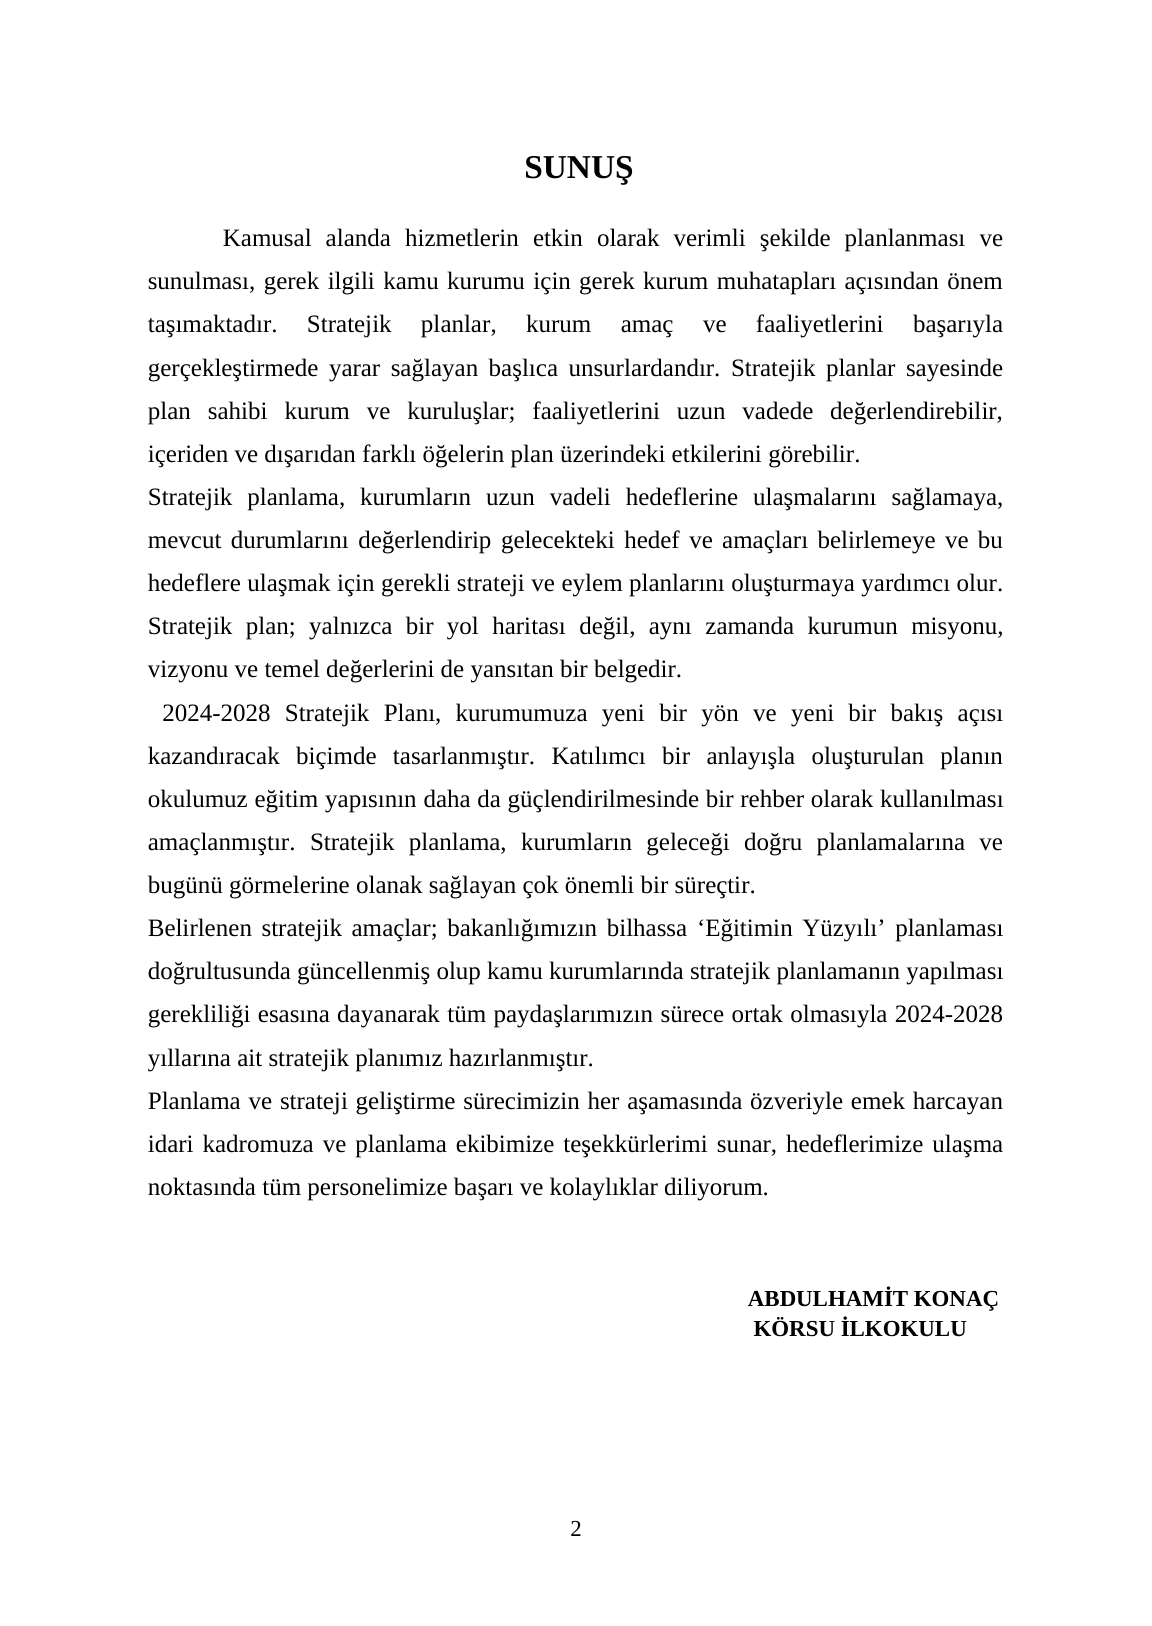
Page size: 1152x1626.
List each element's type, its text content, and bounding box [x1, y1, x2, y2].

text 2024-2028 Stratejik Planı, kurumumuza yeni bir yön ve yeni bir bakış açısı kazandıracak biçimde tasarlanmıştır. Katılımcı bir anlayışla oluşturulan planın okulumuz eğitim yapısının daha da güçlendirilmesinde bir rehber olarak kullanılması amaçlanmıştır. Stratejik planlama, kurumların geleceği doğru planlamalarına ve bugünü görmelerine olanak sağlayan çok önemli bir süreçtir. [148, 698, 1004, 899]
text Kamusal alanda hizmetlerin etkin olarak verimli şekilde planlanması ve sunulması, gerek ilgili kamu kurumu için gerek kurum muhatapları açısından önem taşımaktadır. Stratejik planlar, kurum amaç ve faaliyetlerini başarıyla gerçekleştirmede yarar sağlayan başlıca unsurlardandır. Stratejik planlar sayesinde plan sahibi kurum ve kuruluşlar; faaliyetlerini uzun vadede değerlendirebilir, içeriden ve dışarıdan farklı öğelerin plan üzerindeki etkilerini görebilir. [148, 223, 1004, 468]
text Stratejik planlama, kurumların uzun vadeli hedeflerine ulaşmalarını sağlamaya, mevcut durumlarını değerlendirip gelecekteki hedef ve amaçları belirlemeye ve bu hedeflere ulaşmak için gerekli strateji ve eylem planlarını oluşturmaya yardımcı olur. Stratejik plan; yalnızca bir yol haritası değil, aynı zamanda kurumun misyonu, vizyonu ve temel değerlerini de yansıtan bir belgedir. [148, 482, 1004, 683]
text Planlama ve strateji geliştirme sürecimizin her aşamasında özveriyle emek harcayan idari kadromuza ve planlama ekibimize teşekkürlerimi sunar, hedeflerimize ulaşma noktasında tüm personelimize başarı ve kolaylıklar diliyorum. [148, 1086, 1004, 1201]
text Belirlenen stratejik amaçlar; bakanlığımızın bilhassa ‘Eğitimin Yüzyılı’ planlaması doğrultusunda güncellenmiş olup kamu kurumlarında stratejik planlamanın yapılması gerekliliği esasına dayanarak tüm paydaşlarımızın sürece ortak olmasıyla 2024-2028 yıllarına ait stratejik planımız hazırlanmıştır. [148, 913, 1004, 1071]
text ABDULHAMİT KONAÇ [148, 1284, 1004, 1311]
subtitle SUNUŞ [244, 148, 914, 186]
text KÖRSU İLKOKULU [148, 1315, 1004, 1341]
